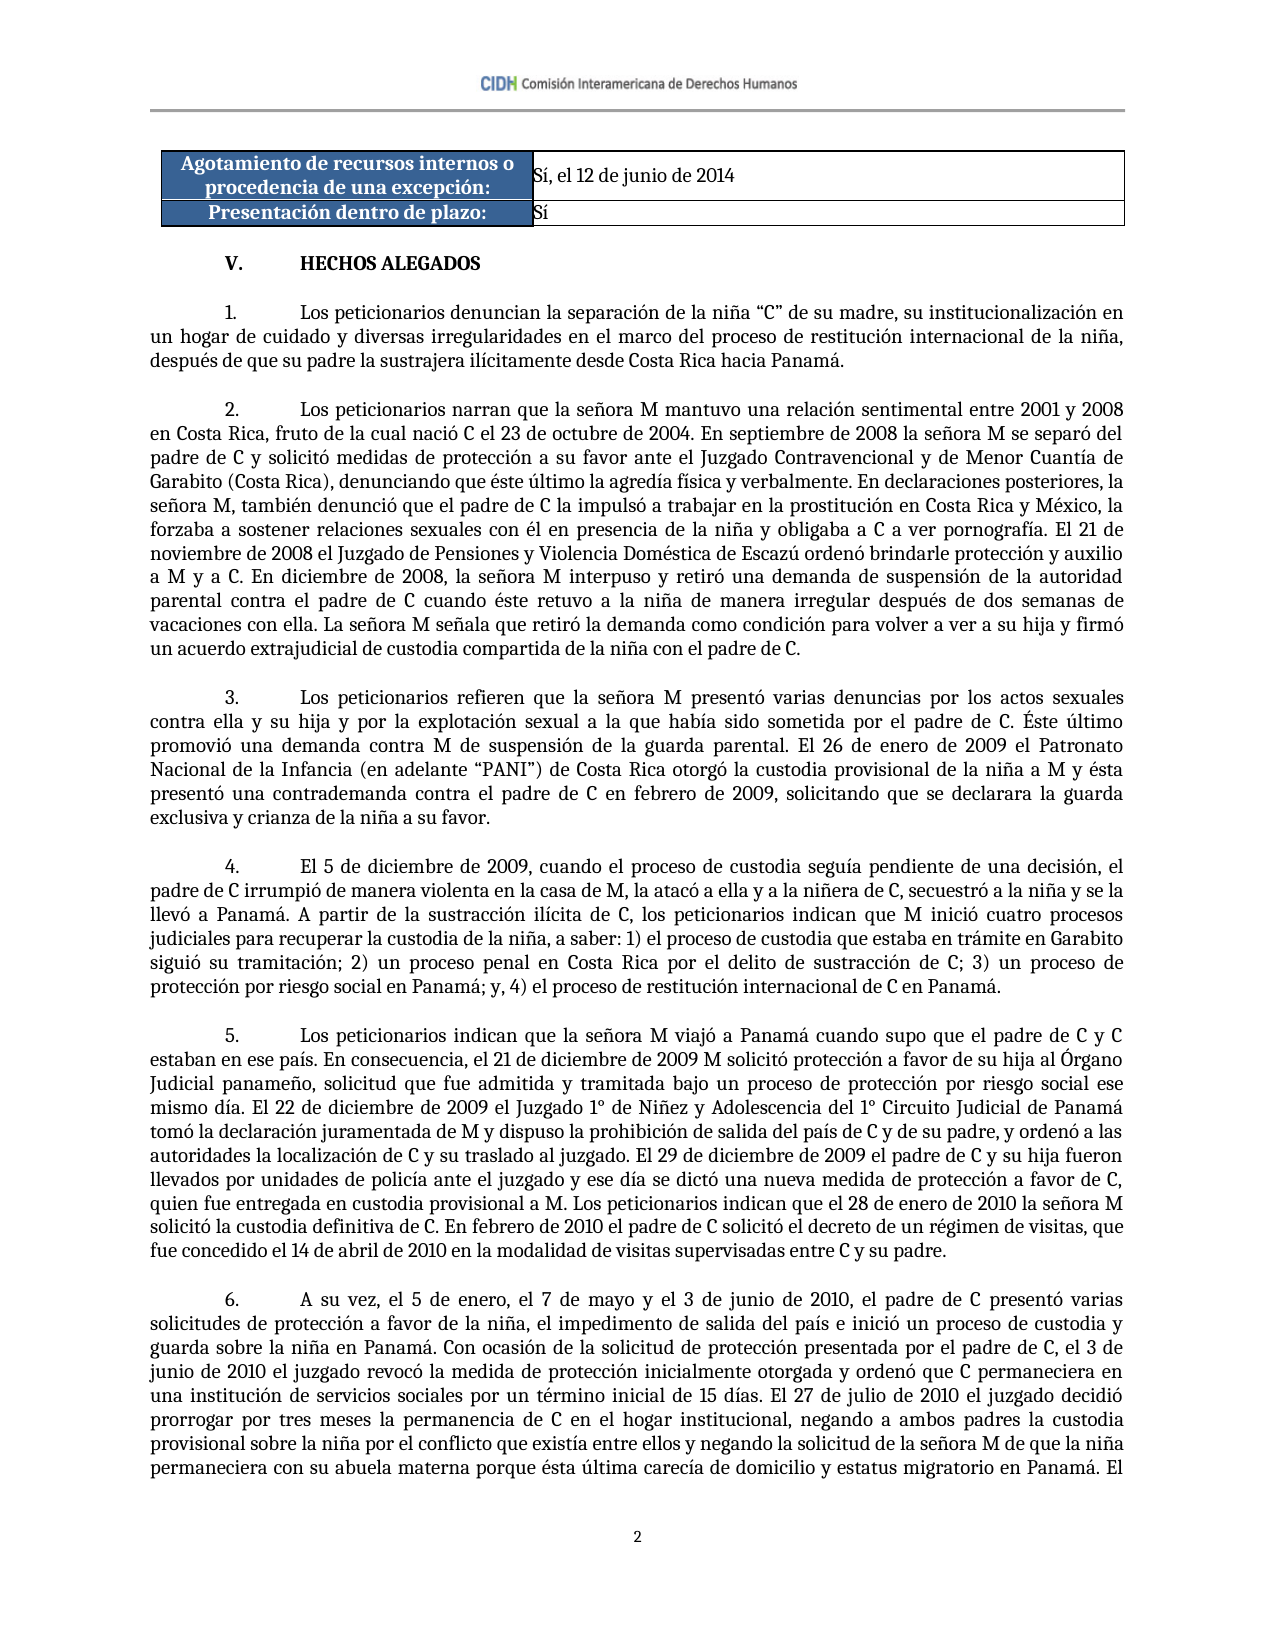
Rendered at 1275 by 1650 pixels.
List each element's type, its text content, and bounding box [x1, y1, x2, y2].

table_cell Sí, el 12 de junio de 2014 [534, 152, 1124, 199]
picture [475, 75, 800, 93]
text 5. Los peticionarios indican que la señora M viajó a Panamá cuando supo que el padre de C y C estaban en ese país. En consecuencia, el 21 de diciembre de 2009 M solicitó protección a favor de su hija al Órgano Judicial panameño, solicitud que fue admitida y tramitada bajo un proceso de protección por riesgo social ese mismo día. El 22 de diciembre de 2009 el Juzgado 1° de Niñez y Adolescencia del 1° Circuito Judicial de Panamá tomó la declaración juramentada de M y dispuso la prohibición de salida del país de C y de su padre, y ordenó a las autoridades la localización de C y su traslado al juzgado. El 29 de diciembre de 2009 el padre de C y su hija fueron llevados por unidades de policía ante el juzgado y ese día se dictó una nueva medida de protección a favor de C, quien fue entregada en custodia provisional a M. Los peticionarios indican que el 28 de enero de 2010 la señora M solicitó la custodia definitiva de C. En febrero de 2010 el padre de C solicitó el decreto de un régimen de visitas, que fue concedido el 14 de abril de 2010 en la modalidad de visitas supervisadas entre C y su padre. [150, 1023, 1125, 1263]
text 3. Los peticionarios refieren que la señora M presentó varias denuncias por los actos sexuales contra ella y su hija y por la explotación sexual a la que había sido sometida por el padre de C. Éste último promovió una demanda contra M de suspensión de la guarda parental. El 26 de enero de 2009 el Patronato Nacional de la Infancia (en adelante “PANI”) de Costa Rica otorgó la custodia provisional de la niña a M y ésta presentó una contrademanda contra el padre de C en febrero de 2009, solicitando que se declarara la guarda exclusiva y crianza de la niña a su favor. [150, 686, 1125, 830]
table_cell Presentación dentro de plazo: [162, 201, 532, 225]
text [150, 1288, 1125, 1480]
table_cell Agotamiento de recursos internos o procedencia de una excepción: [162, 152, 532, 199]
text 2. Los peticionarios narran que la señora M mantuvo una relación sentimental entre 2001 y 2008 en Costa Rica, fruto de la cual nació C el 23 de octubre de 2004. En septiembre de 2008 la señora M se separó del padre de C y solicitó medidas de protección a su favor ante el Juzgado Contravencional y de Menor Cuantía de Garabito (Costa Rica), denunciando que éste último la agredía física y verbalmente. En declaraciones posteriores, la señora M, también denunció que el padre de C la impulsó a trabajar en la prostitución en Costa Rica y México, la forzaba a sostener relaciones sexuales con él en presencia de la niña y obligaba a C a ver pornografía. El 21 de noviembre de 2008 el Juzgado de Pensiones y Violencia Doméstica de Escazú ordenó brindarle protección y auxilio a M y a C. En diciembre de 2008, la señora M interpuso y retiró una demanda de suspensión de la autoridad parental contra el padre de C cuando éste retuvo a la niña de manera irregular después de dos semanas de vacaciones con ella. La señora M señala que retiró la demanda como condición para volver a ver a su hija y firmó un acuerdo extrajudicial de custodia compartida de la niña con el padre de C. [150, 397, 1125, 661]
table_cell Sí [534, 201, 1124, 225]
text 1. Los peticionarios denuncian la separación de la niña “C” de su madre, su institucionalización en un hogar de cuidado y diversas irregularidades en el marco del proceso de restitución internacional de la niña, después de que su padre la sustrajera ilícitamente desde Costa Rica hacia Panamá. [150, 301, 1125, 372]
text V. HECHOS ALEGADOS [150, 252, 1125, 276]
text 4. El 5 de diciembre de 2009, cuando el proceso de custodia seguía pendiente de una decisión, el padre de C irrumpió de manera violenta en la casa de M, la atacó a ella y a la niñera de C, secuestró a la niña y se la llevó a Panamá. A partir de la sustracción ilícita de C, los peticionarios indican que M inició cuatro procesos judiciales para recuperar la custodia de la niña, a saber: 1) el proceso de custodia que estaba en trámite en Garabito siguió su tramitación; 2) un proceso penal en Costa Rica por el delito de sustracción de C; 3) un proceso de protección por riesgo social en Panamá; y, 4) el proceso de restitución internacional de C en Panamá. [150, 855, 1125, 998]
